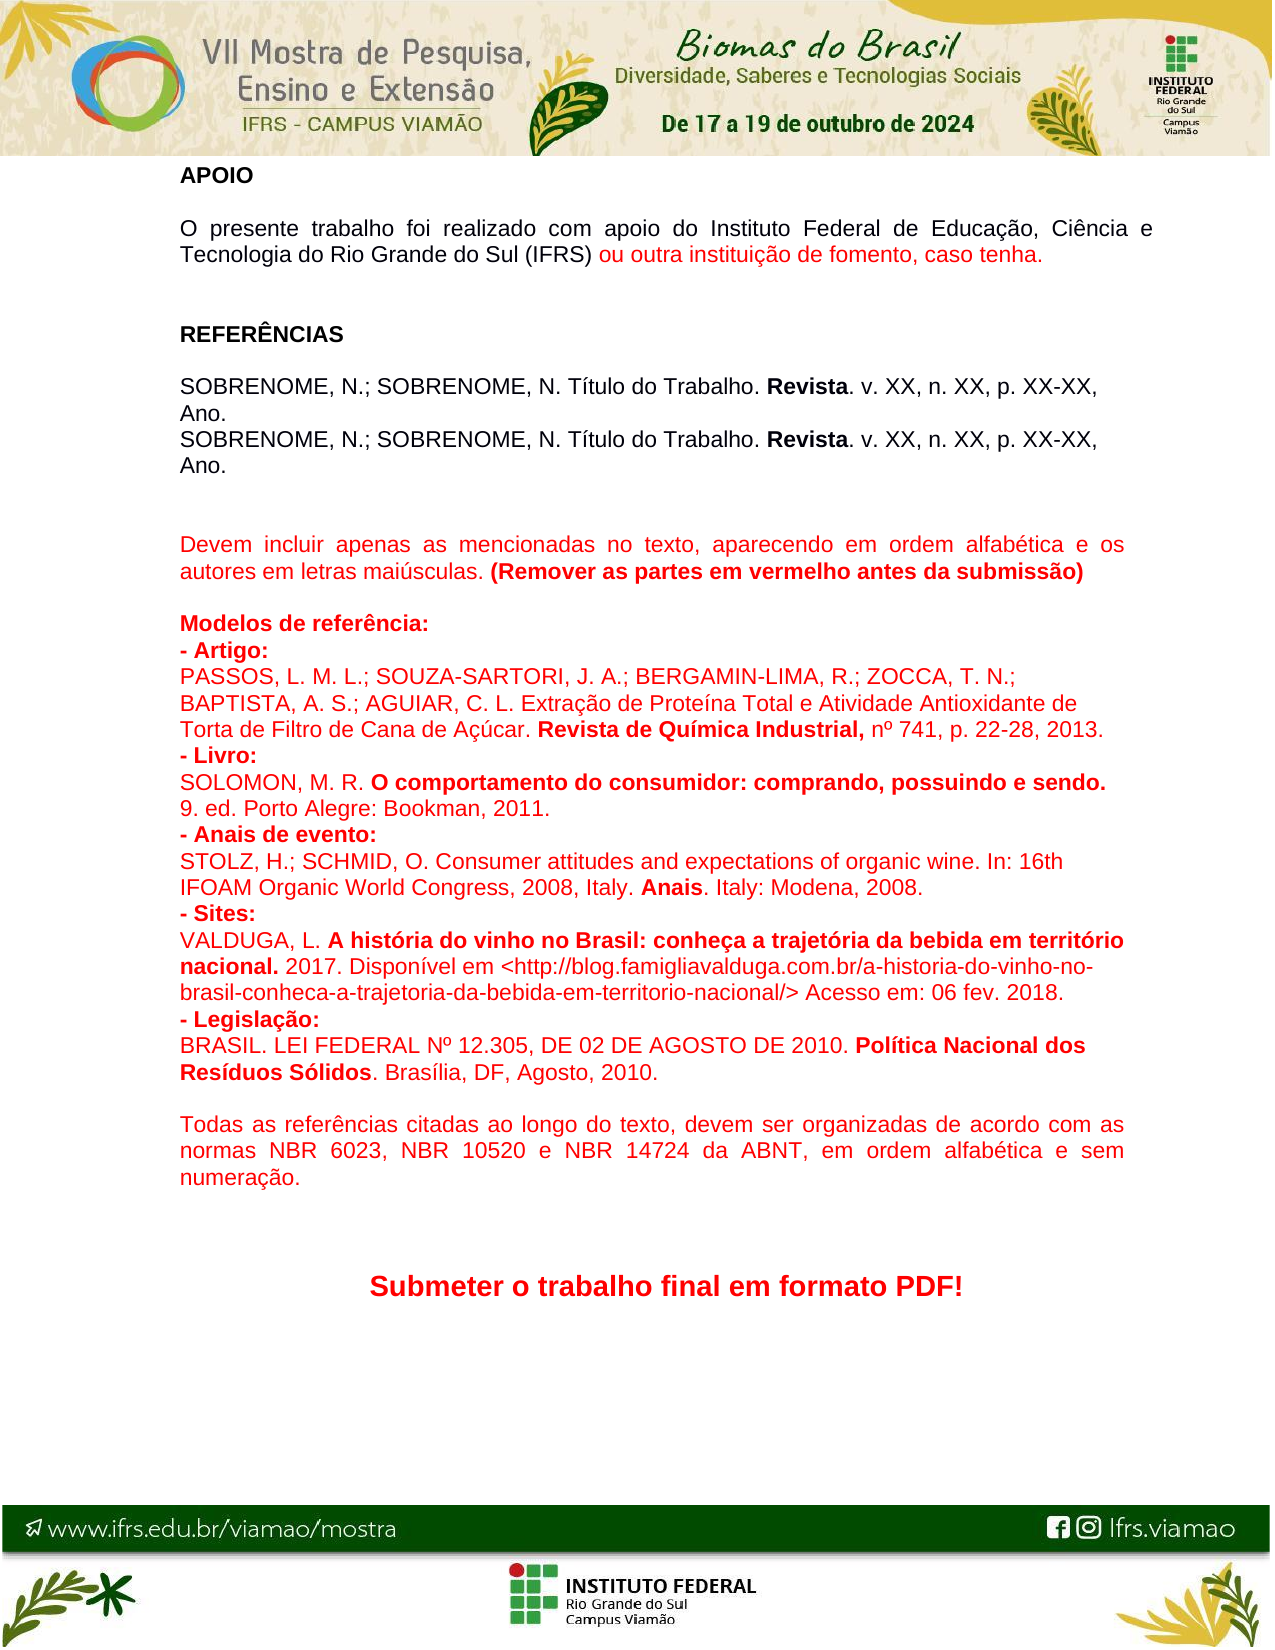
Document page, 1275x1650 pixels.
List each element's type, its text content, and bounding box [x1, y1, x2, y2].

picture [2, 1505, 1270, 1647]
text REFERÊNCIAS [179, 321, 1125, 347]
text STOLZ, H.; SCHMID, O. Consumer attitudes and expectations of organic wine. In: 16th IFOAM Organic World Congress, 2008, Italy. Anais. Italy: Modena, 2008. [179, 848, 1125, 900]
text APOIO [179, 162, 1125, 189]
text - Legislação: [179, 1006, 1125, 1032]
text BRASIL. LEI FEDERAL Nº 12.305, DE 02 DE AGOSTO DE 2010. Política Nacional dos Resíduos Sólidos. Brasília, DF, Agosto, 2010. [179, 1032, 1125, 1085]
text O presente trabalho foi realizado com apoio do Instituto Federal de Educação, Ciência e Tecnologia do Rio Grande do Sul (IFRS) ou outra instituição de fomento, caso tenha. [179, 215, 1154, 268]
text PASSOS, L. M. L.; SOUZA-SARTORI, J. A.; BERGAMIN-LIMA, R.; ZOCCA, T. N.; BAPTISTA, A. S.; AGUIAR, C. L. Extração de Proteína Total e Atividade Antioxidante de Torta de Filtro de Cana de Açúcar. Revista de Química Industrial, nº 741, p. 22-28, 2013. [179, 663, 1125, 742]
text Submeter o trabalho final em formato PDF! [179, 1269, 1154, 1303]
text Todas as referências citadas ao longo do texto, devem ser organizadas de acordo com as normas NBR 6023, NBR 10520 e NBR 14724 da ABNT, em ordem alfabética e sem numeração. [179, 1111, 1125, 1190]
text - Livro: [179, 742, 1125, 768]
text SOBRENOME, N.; SOBRENOME, N. Título do Trabalho. Revista. v. XX, n. XX, p. XX-XX, Ano. [179, 426, 1125, 479]
text Modelos de referência: [179, 610, 1125, 637]
text SOLOMON, M. R. O comportamento do consumidor: comprando, possuindo e sendo. 9. ed. Porto Alegre: Bookman, 2011. [179, 768, 1125, 821]
text SOBRENOME, N.; SOBRENOME, N. Título do Trabalho. Revista. v. XX, n. XX, p. XX-XX, Ano. [179, 373, 1125, 426]
text - Anais de evento: [179, 821, 1125, 848]
text - Artigo: [179, 637, 1125, 663]
text Devem incluir apenas as mencionadas no texto, aparecendo em ordem alfabética e os autores em letras maiúsculas. (Remover as partes em vermelho antes da submissão) [179, 531, 1125, 584]
text VALDUGA, L. A história do vinho no Brasil: conheça a trajetória da bebida em território nacional. 2017. Disponível em <http://blog.famigliavalduga.com.br/a-historia-do-vinho-no-brasil-conheca-a-trajetoria-da-bebida-em-territorio-nacional/> Acesso em: 06 fev. 2018. [179, 927, 1125, 1006]
picture [0, 0, 1272, 156]
text - Sites: [179, 900, 1125, 927]
